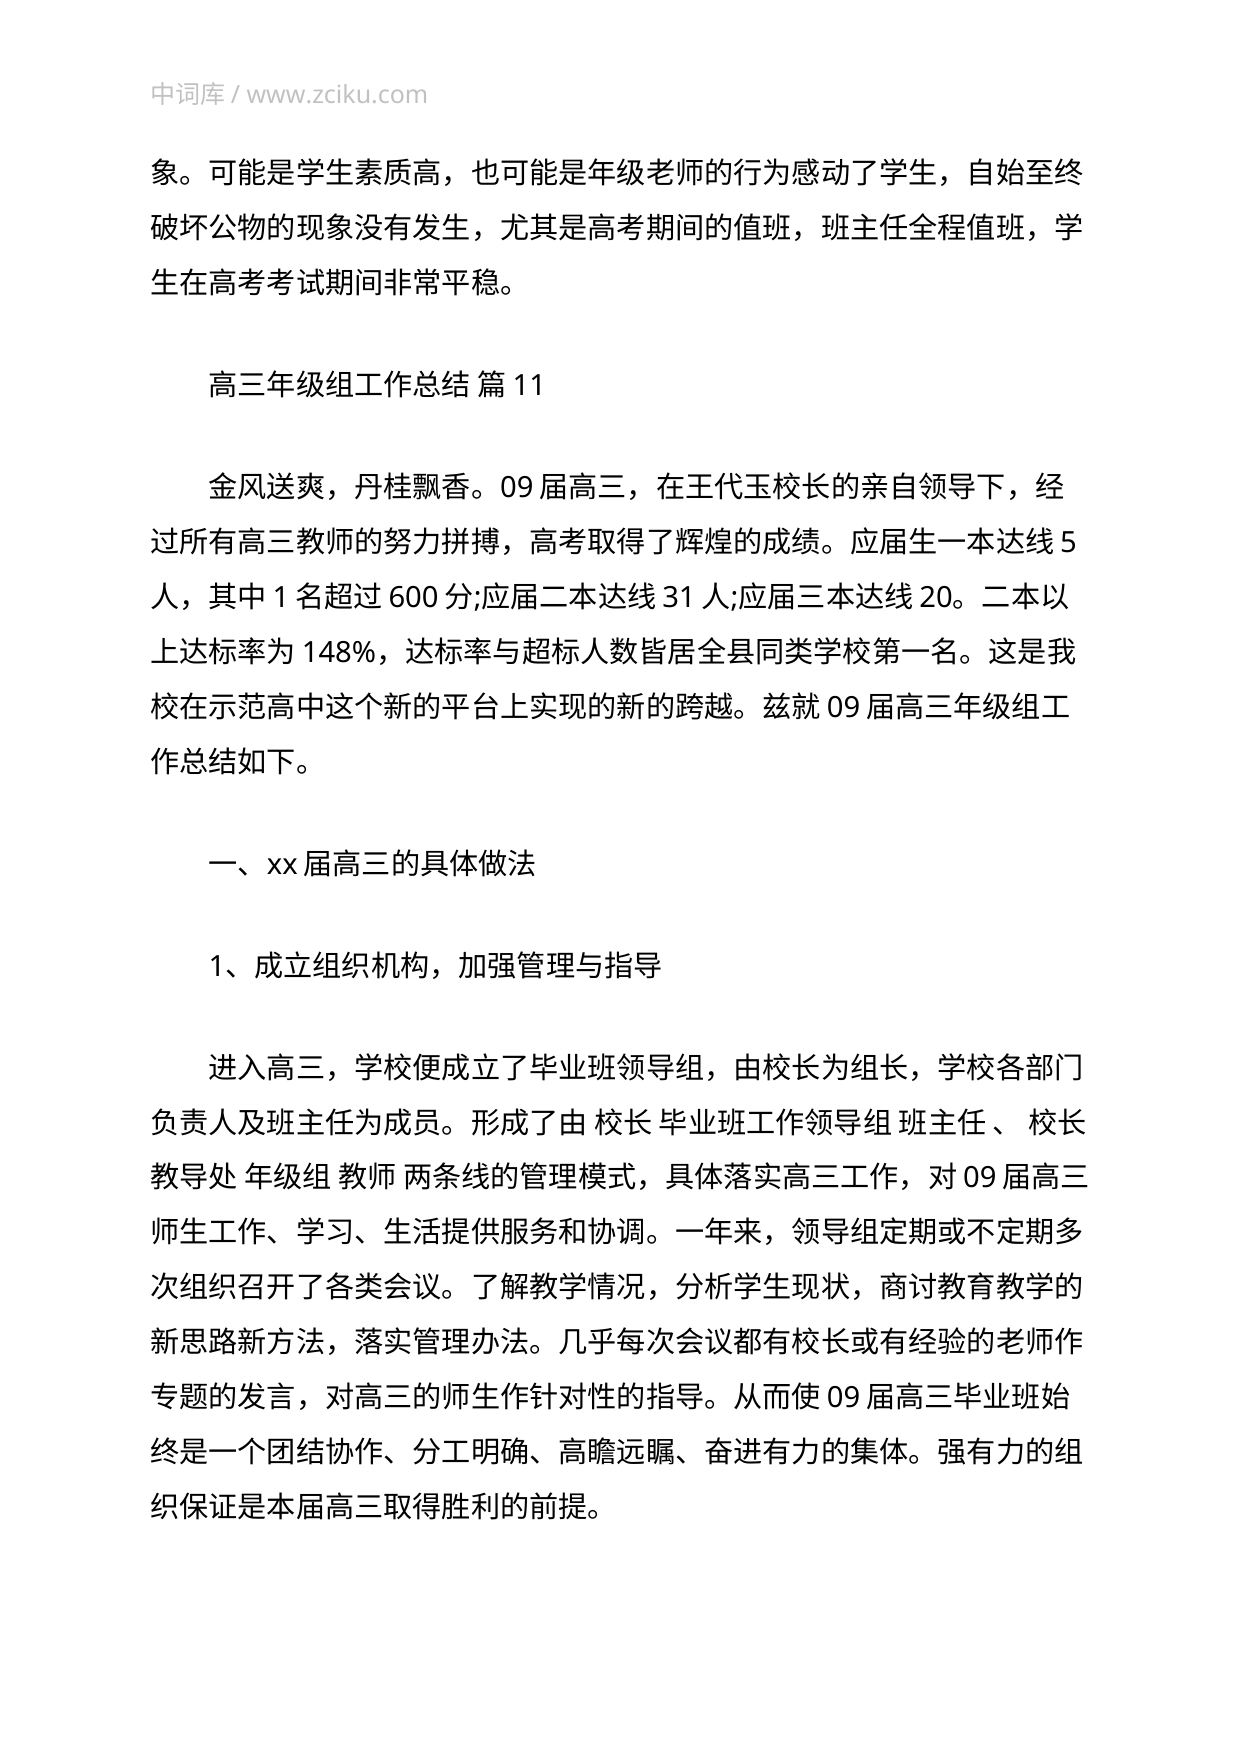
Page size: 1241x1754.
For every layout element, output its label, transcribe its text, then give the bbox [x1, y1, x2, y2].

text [150, 150, 1090, 302]
text 一、xx届高三的具体做法 [150, 840, 1090, 883]
text 金风送爽，丹桂飘香。09届高三，在王代玉校长的亲自领导下，经过所有高三教师的努力拼搏，高考取得了辉煌的成绩。应届生一本达线5人，其中1名超过600分;应届二本达线31人;应届三本达线20。二本以上达标率为148%，达标率与超标人数皆居全县同类学校第一名。这是我校在示范高中这个新的平台上实现的新的跨越。兹就09届高三年级组工作总结如下。 [150, 463, 1090, 781]
text 高三年级组工作总结 篇11 [150, 362, 1090, 404]
text 1、成立组织机构，加强管理与指导 [150, 942, 1090, 985]
text 进入高三，学校便成立了毕业班领导组，由校长为组长，学校各部门负责人及班主任为成员。形成了由 校长 毕业班工作领导组 班主任 、 校长 教导处 年级组 教师 两条线的管理模式，具体落实高三工作，对09届高三师生工作、学习、生活提供服务和协调。一年来，领导组定期或不定期多次组织召开了各类会议。了解教学情况，分析学生现状，商讨教育教学的新思路新方法，落实管理办法。几乎每次会议都有校长或有经验的老师作专题的发言，对高三的师生作针对性的指导。从而使09届高三毕业班始终是一个团结协作、分工明确、高瞻远瞩、奋进有力的集体。强有力的组织保证是本届高三取得胜利的前提。 [150, 1044, 1090, 1526]
